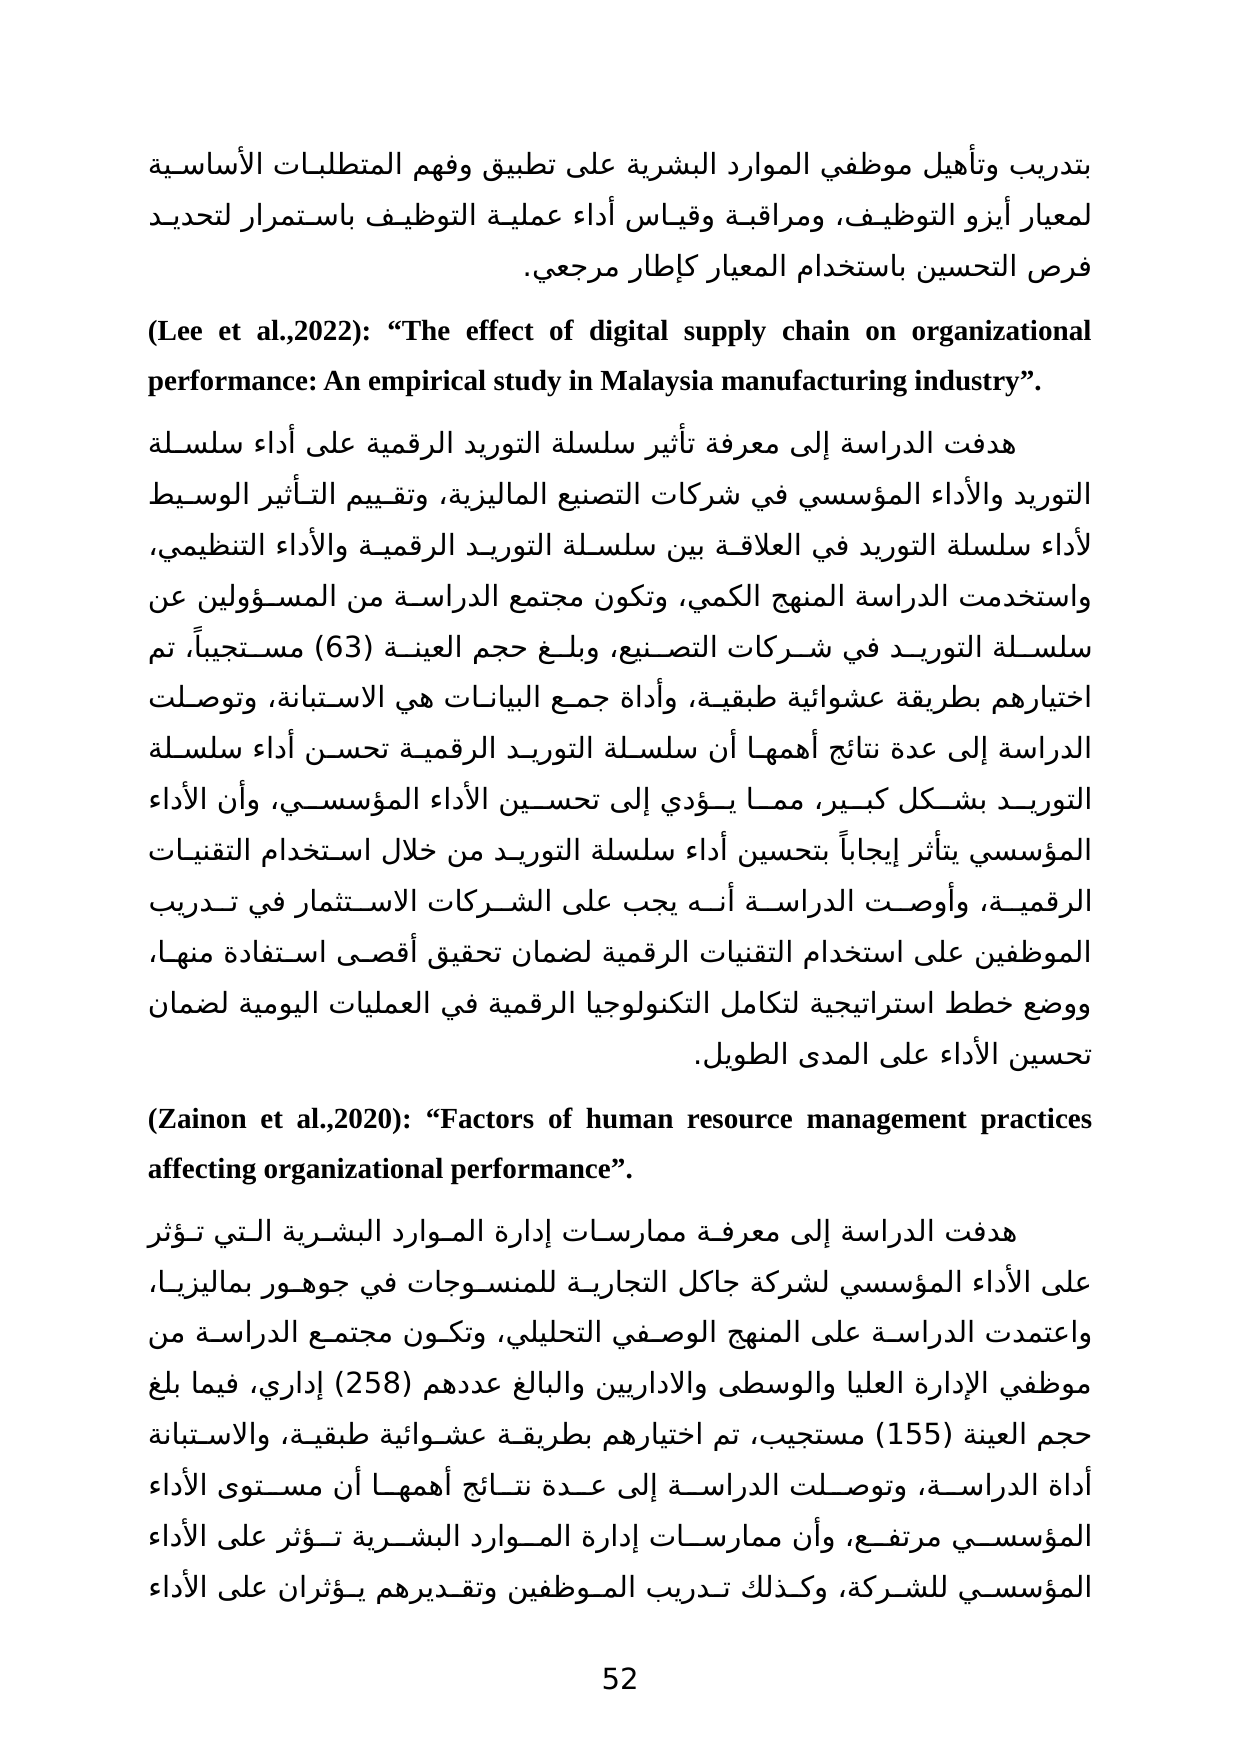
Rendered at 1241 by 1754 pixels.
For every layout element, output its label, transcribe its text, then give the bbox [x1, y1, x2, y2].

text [148, 148, 1092, 283]
text هدفت الدراسة إلى معرفة تأثير سلسلة التوريد الرقمية على أداء سلسلة التوريد والأداء المؤسسي في شركات التصنيع الماليزية، وتقييم التأثير الوسيط لأداء سلسلة التوريد في العلاقة بين سلسلة التوريد الرقمية والأداء التنظيمي، واستخدمت الدراسة المنهج الكمي، وتكون مجتمع الدراسة من المسؤولين عن سلسلة التوريد في شركات التصنيع، وبلغ حجم العينة (63) مستجيباً، تم اختيارهم بطريقة عشوائية طبقية، وأداة جمع البيانات هي الاستبانة، وتوصلت الدراسة إلى عدة نتائج أهمها أن سلسلة التوريد الرقمية تحسن أداء سلسلة التوريد بشكل كبير، مما يؤدي إلى تحسين الأداء المؤسسي، وأن الأداء المؤسسي يتأثر إيجاباً بتحسين أداء سلسلة التوريد من خلال استخدام التقنيات الرقمية، وأوصت الدراسة أنه يجب على الشركات الاستثمار في تدريب الموظفين على استخدام التقنيات الرقمية لضمان تحقيق أقصى استفادة منها، ووضع خطط استراتيجية لتكامل التكنولوجيا الرقمية في العمليات اليومية لضمان تحسين الأداء على المدى الطويل. [148, 426, 1092, 1071]
text (Lee et al.,2022): “The effect of digital supply chain on organizational performance: An empirical study in Malaysia manufacturing industry”. [148, 313, 1092, 397]
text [148, 1214, 1092, 1604]
text (Zainon et al.,2020): “Factors of human resource management practices affecting organizational performance”. [148, 1101, 1092, 1185]
